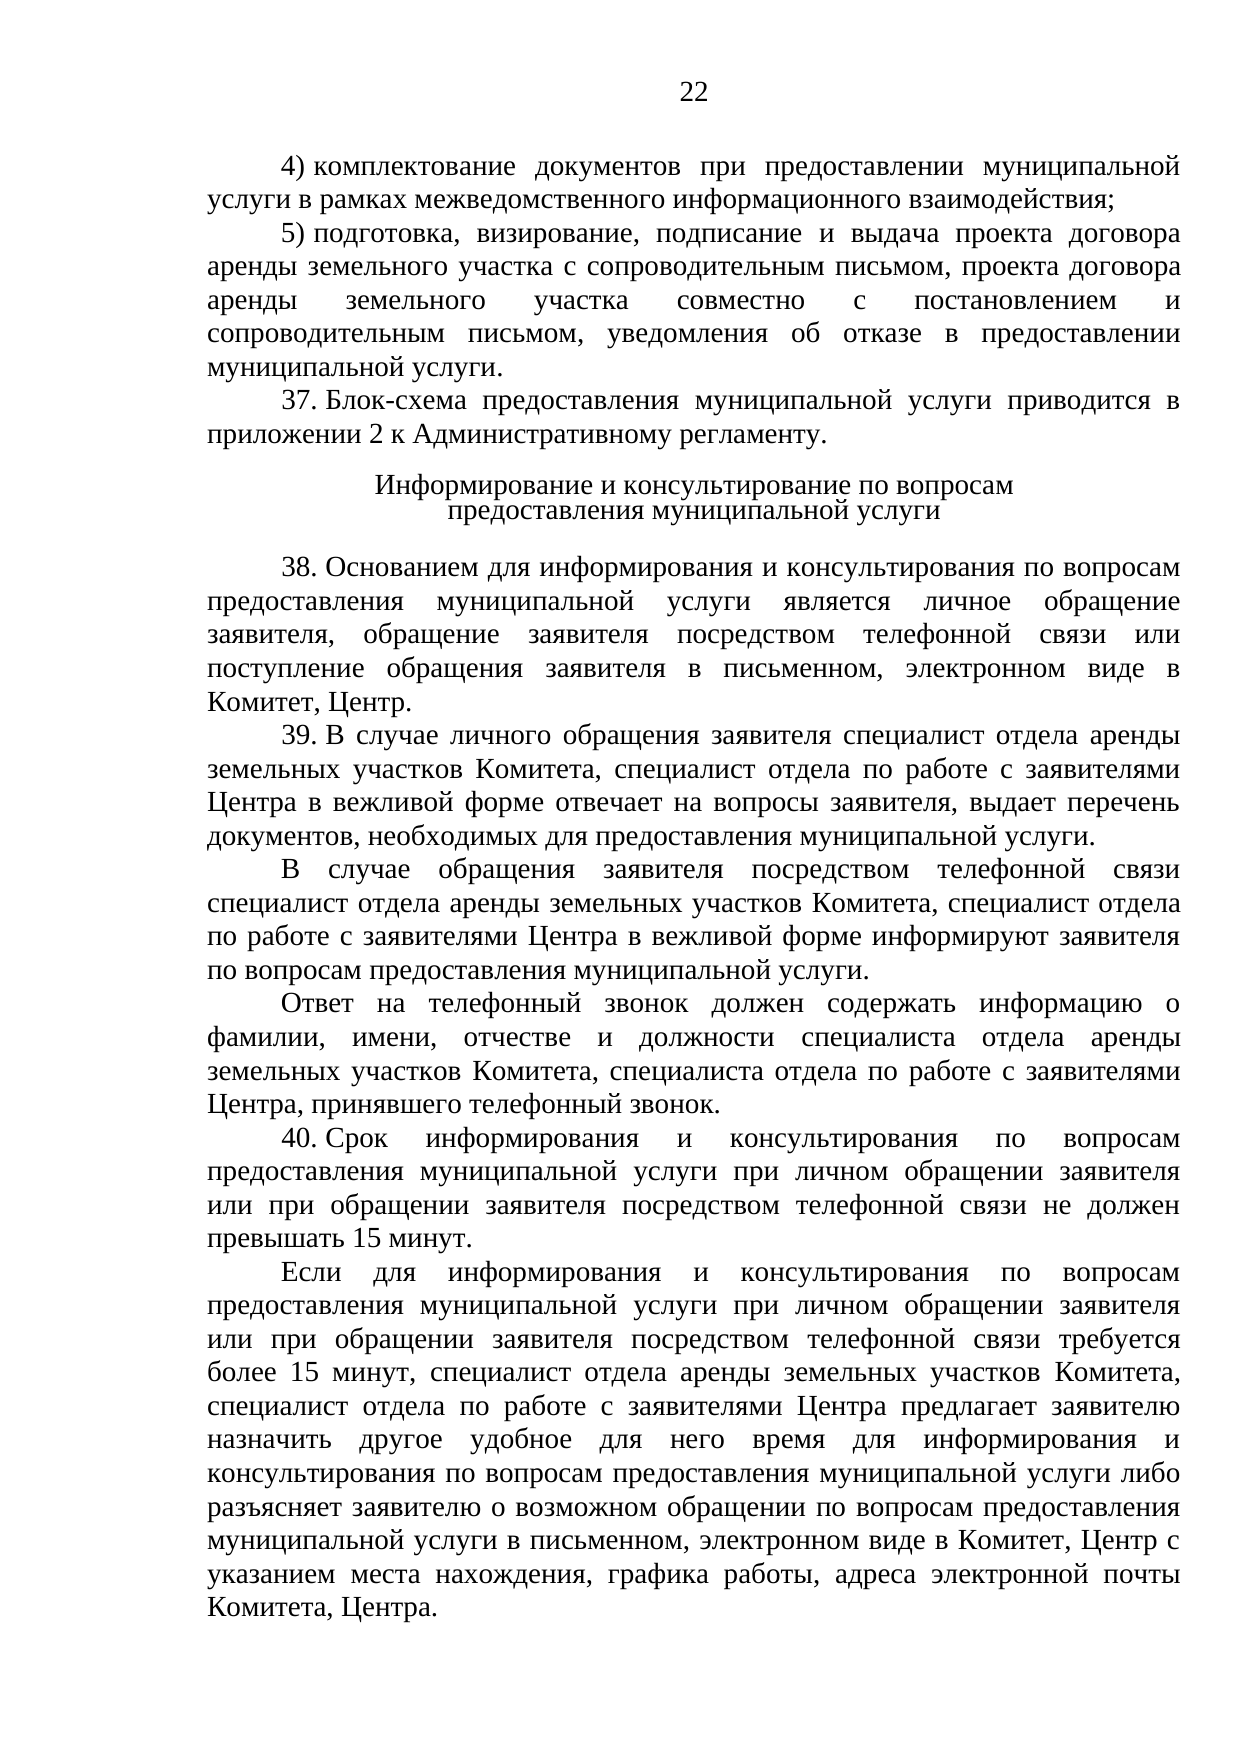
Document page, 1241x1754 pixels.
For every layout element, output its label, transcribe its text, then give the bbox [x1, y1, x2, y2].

list комплектование документов при предоставлении муниципальной услуги в рамках межведомственного информационного взаимодействия; [207, 148, 1181, 215]
list подготовка, визирование, подписание и выдача проекта договора аренды земельного участка с сопроводительным письмом, проекта договора аренды земельного участка совместно с постановлением и сопроводительным письмом, уведомления об отказе в предоставлении муниципальной услуги. [207, 215, 1181, 382]
text Если для информирования и консультирования по вопросам предоставления муниципальной услуги при личном обращении заявителя или при обращении заявителя посредством телефонной связи требуется более 15 минут, специалист отдела аренды земельных участков Комитета, специалист отдела по работе с заявителями Центра предлагает заявителю назначить другое удобное для него время для информирования и консультирования по вопросам предоставления муниципальной услуги либо разъясняет заявителю о возможном обращении по вопросам предоставления муниципальной услуги в письменном, электронном виде в Комитет, Центр с указанием места нахождения, графика работы, адреса электронной почты Комитета, Центра. [207, 1254, 1181, 1623]
list Блок-схема предоставления муниципальной услуги приводится в приложении 2 к Административному регламенту. [207, 382, 1181, 449]
list Основанием для информирования и консультирования по вопросам предоставления муниципальной услуги является личное обращение заявителя, обращение заявителя посредством телефонной связи или поступление обращения заявителя в письменном, электронном виде в Комитет, Центр. [207, 549, 1181, 717]
text Ответ на телефонный звонок должен содержать информацию о фамилии, имени, отчестве и должности специалиста отдела аренды земельных участков Комитета, специалиста отдела по работе с заявителями Центра, принявшего телефонный звонок. [207, 986, 1181, 1120]
text В случае обращения заявителя посредством телефонной связи специалист отдела аренды земельных участков Комитета, специалист отдела по работе с заявителями Центра в вежливой форме информируют заявителя по вопросам предоставления муниципальной услуги. [207, 851, 1181, 986]
list В случае личного обращения заявителя специалист отдела аренды земельных участков Комитета, специалист отдела по работе с заявителями Центра в вежливой форме отвечает на вопросы заявителя, выдает перечень документов, необходимых для предоставления муниципальной услуги. [207, 717, 1181, 851]
text Информирование и консультирование по вопросам предоставления муниципальной услуги [325, 474, 1063, 524]
list Срок информирования и консультирования по вопросам предоставления муниципальной услуги при личном обращении заявителя или при обращении заявителя посредством телефонной связи не должен превышать 15 минут. [207, 1120, 1181, 1254]
